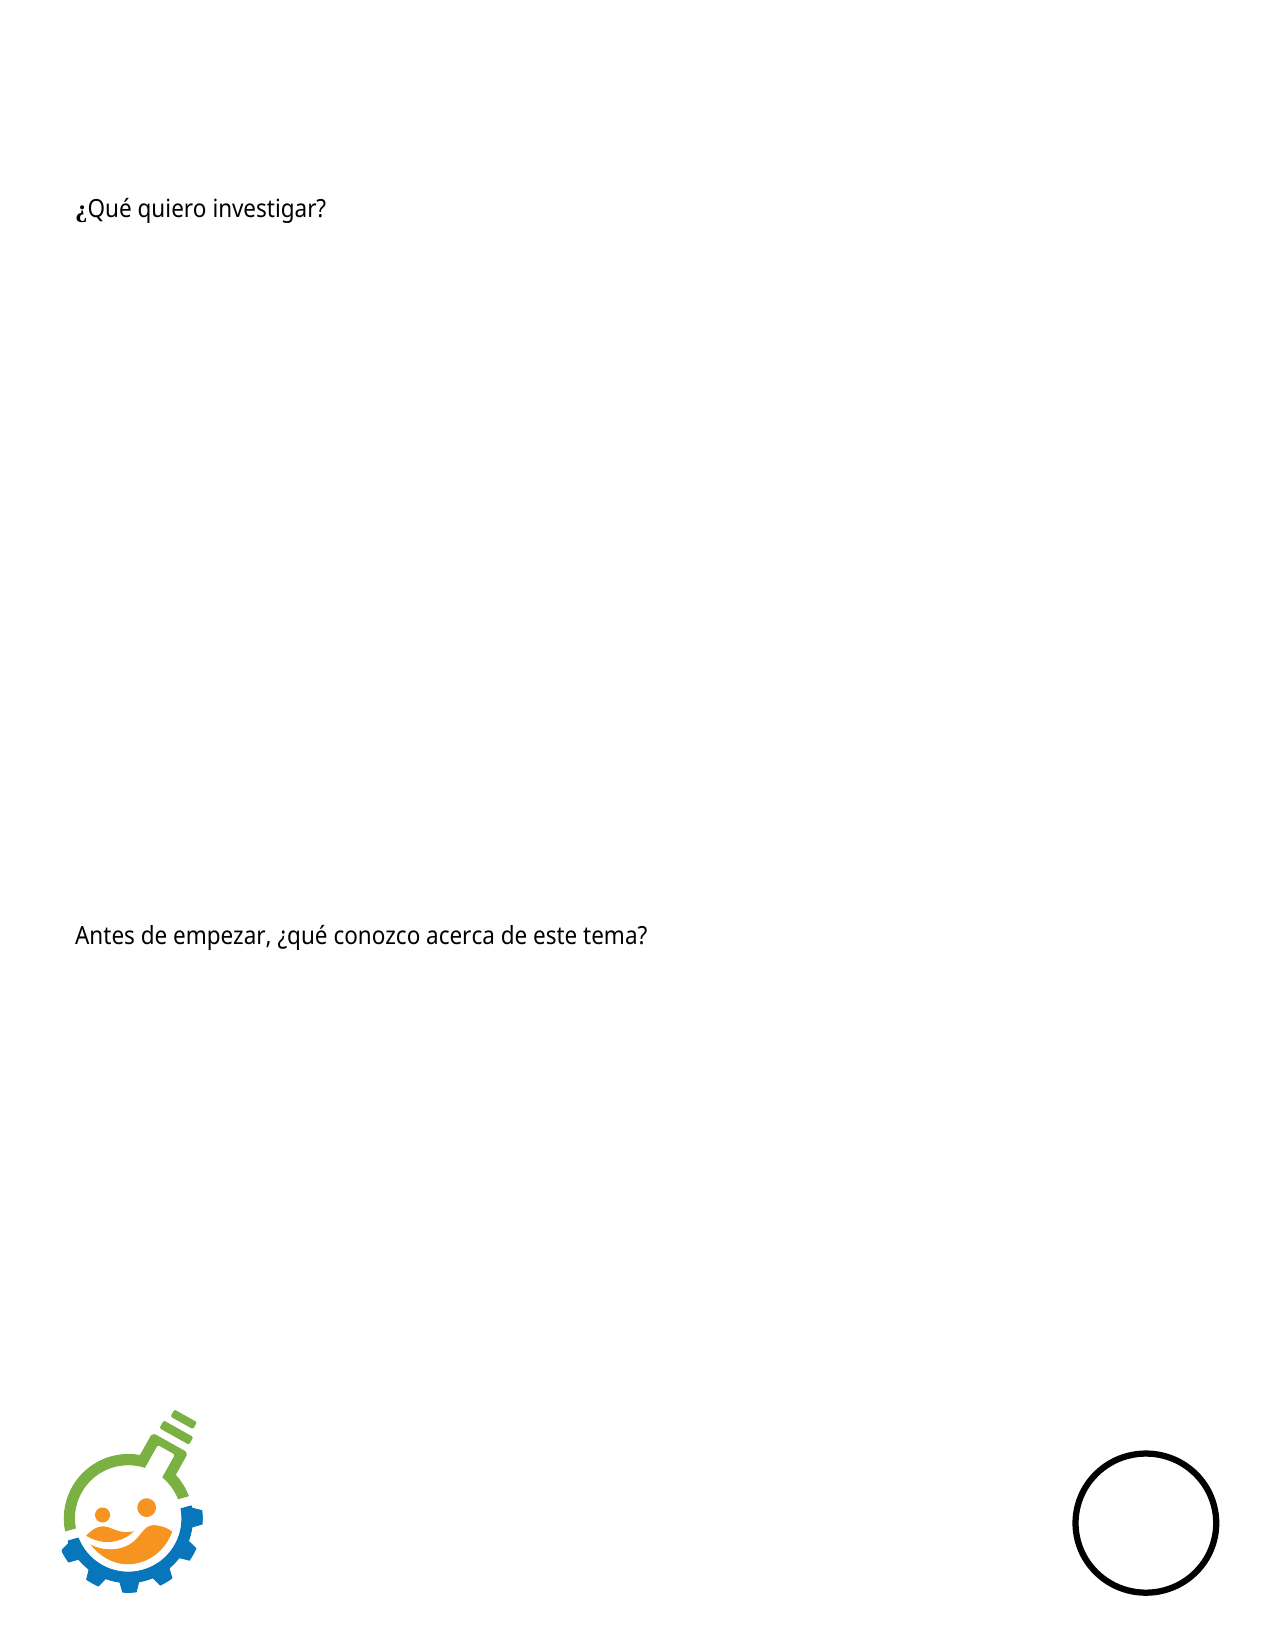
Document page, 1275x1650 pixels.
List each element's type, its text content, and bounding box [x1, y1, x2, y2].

picture [61, 1410, 203, 1593]
text Antes de empezar, ¿qué conozco acerca de este tema? [75, 918, 1200, 952]
text ¿Qué quiero investigar? [75, 191, 1200, 225]
